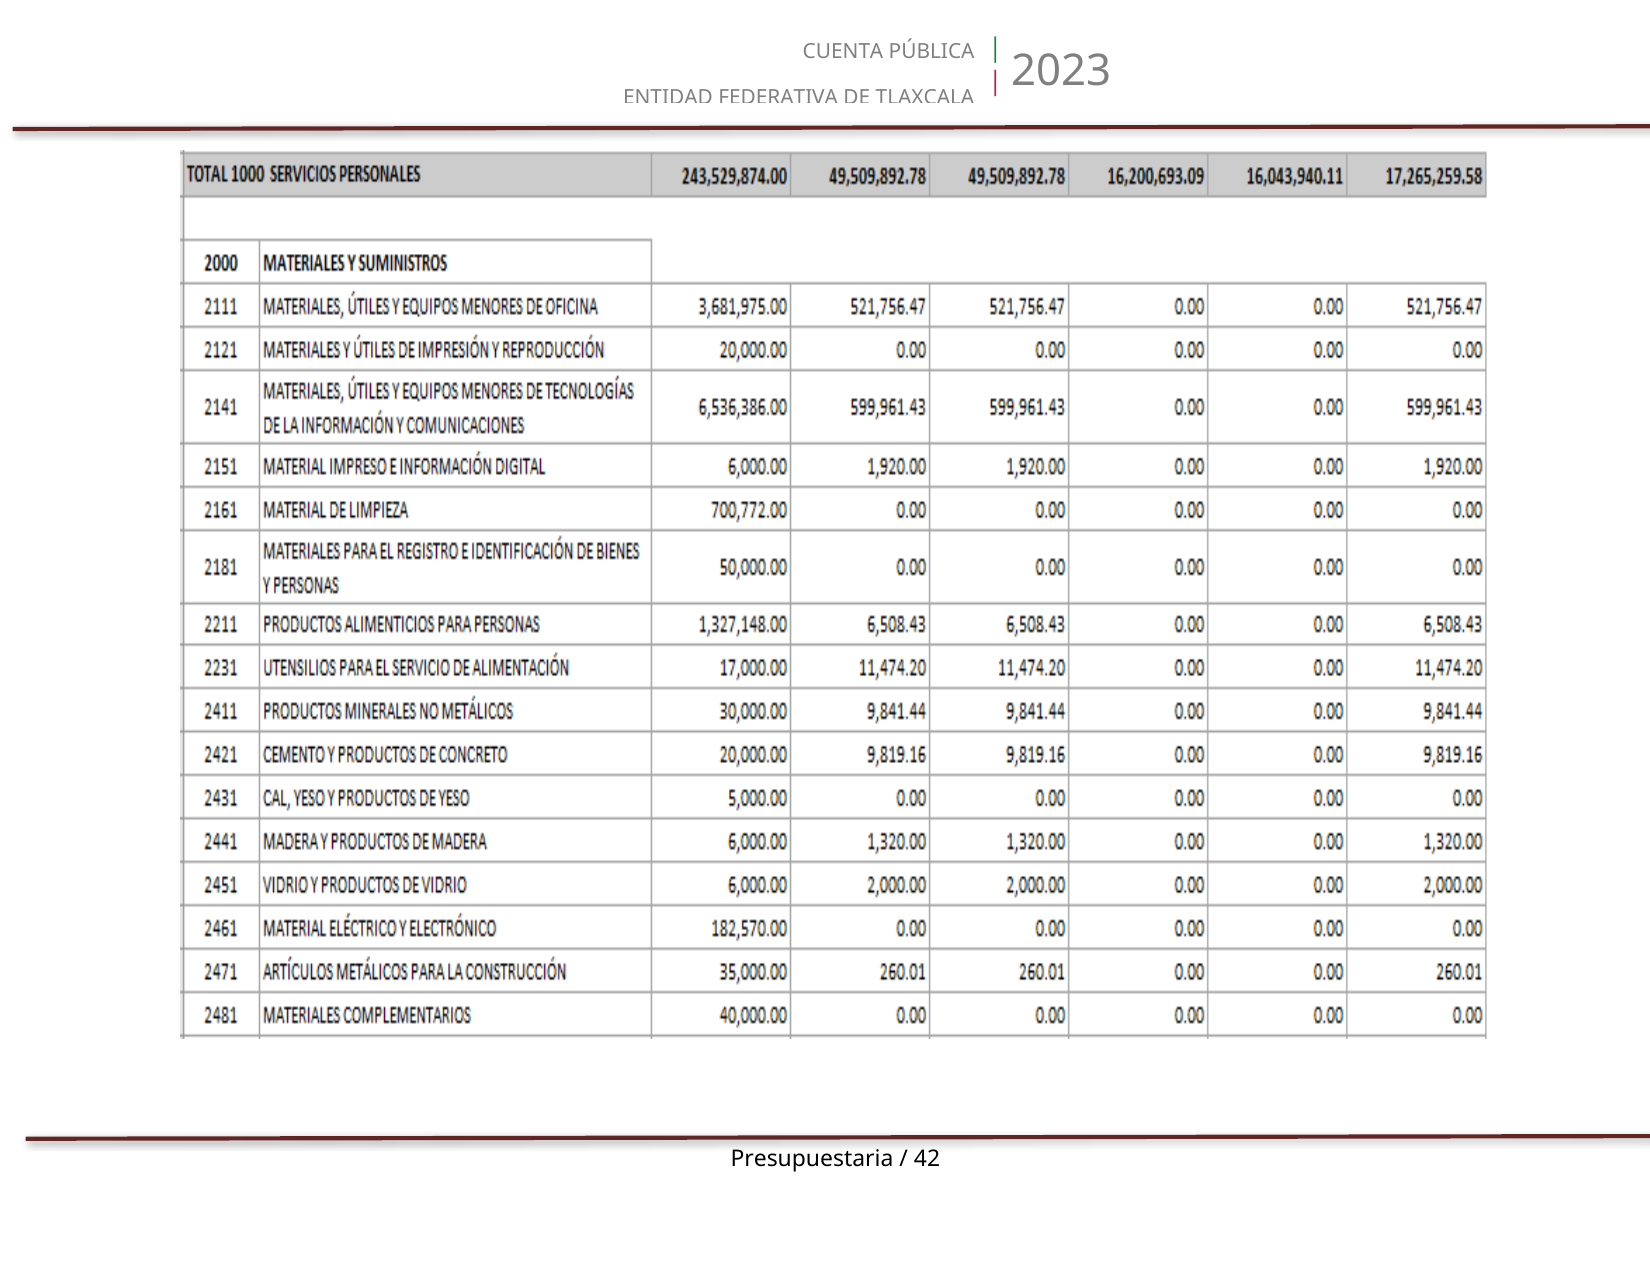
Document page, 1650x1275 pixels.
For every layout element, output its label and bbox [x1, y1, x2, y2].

picture [989, 28, 1005, 99]
picture [180, 150, 1491, 1039]
